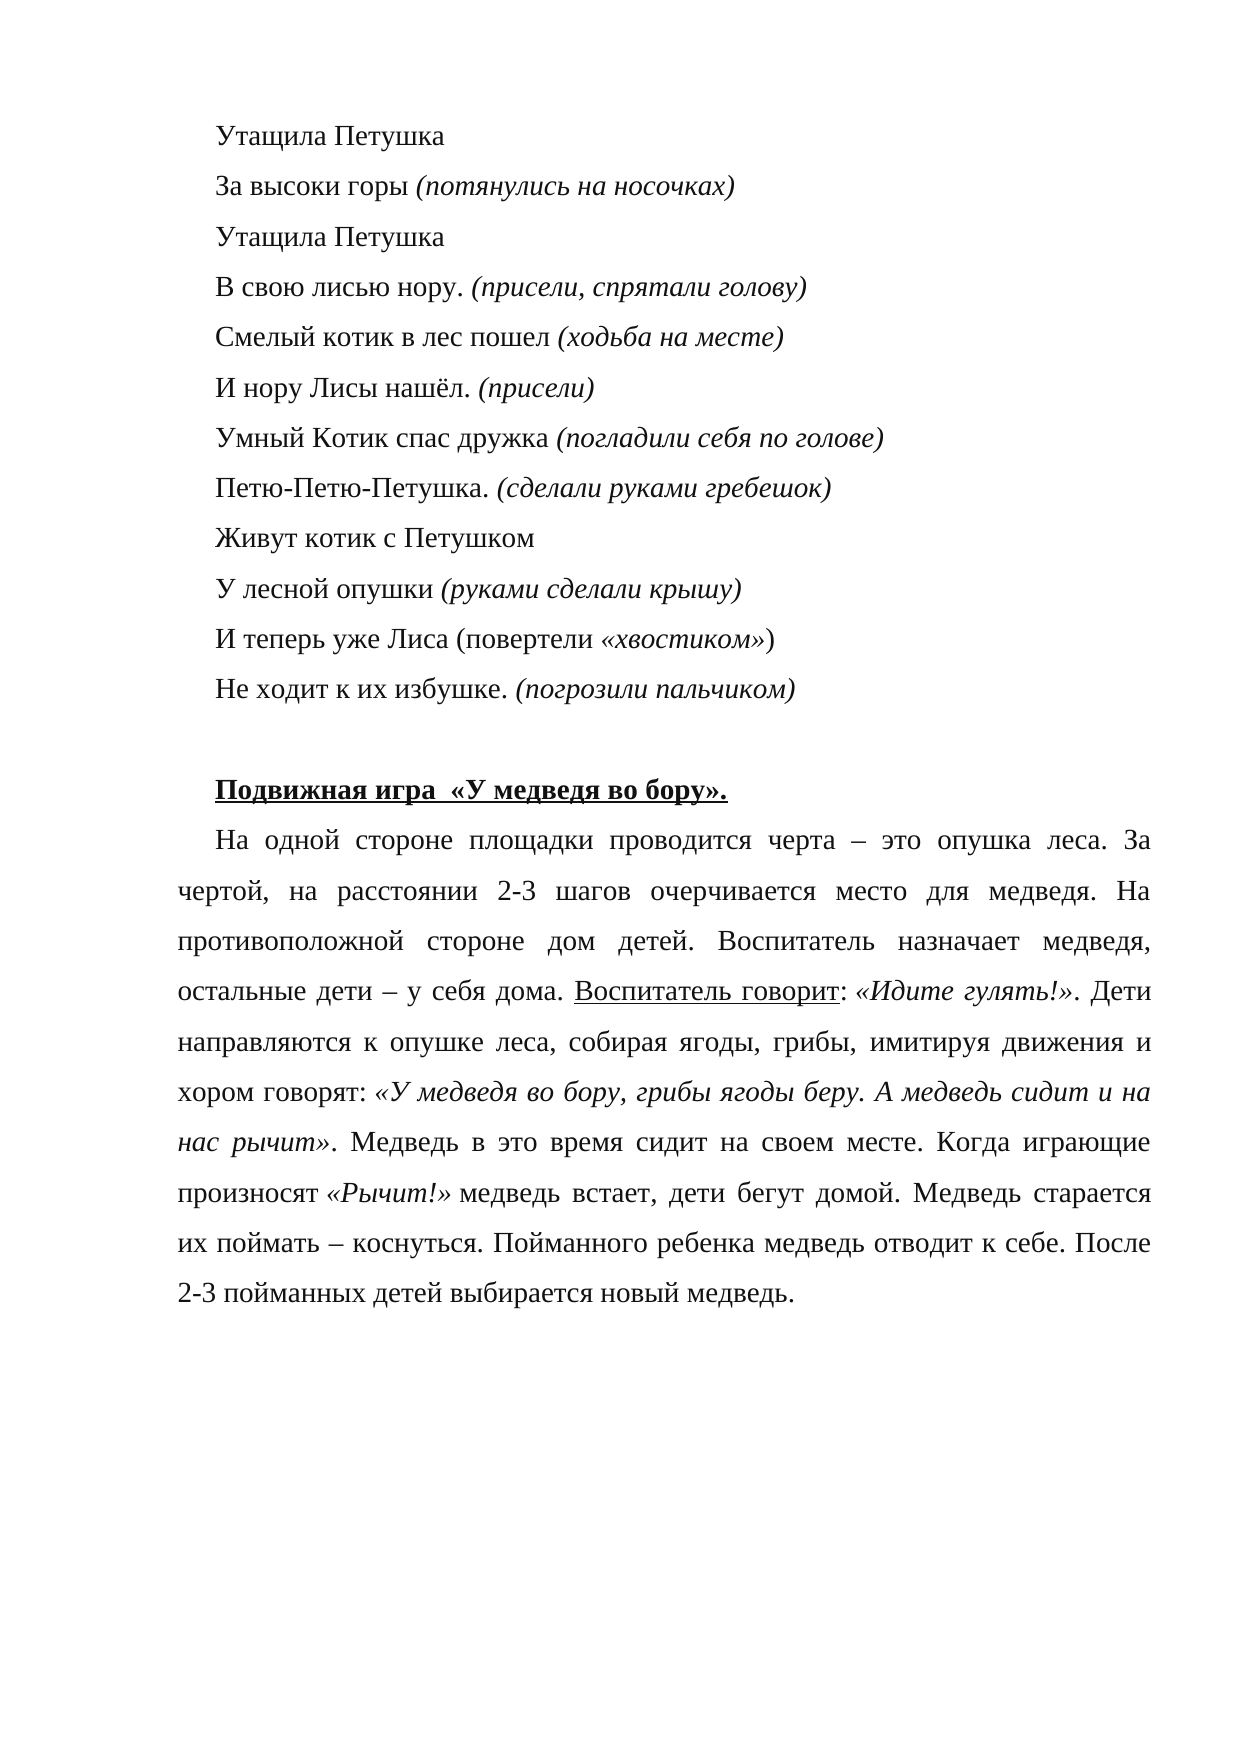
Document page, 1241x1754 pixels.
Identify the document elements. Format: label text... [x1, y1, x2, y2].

text Не ходит к их избушке. (погрозили пальчиком) [177, 672, 1152, 705]
text Живут котик с Петушком [177, 521, 1152, 554]
text В свою лисью нору. (присели, спрятали голову) [177, 269, 1152, 303]
text За высоки горы (потянулись на носочках) [177, 168, 1152, 202]
text Подвижная игра «У медведя во бору». [177, 772, 1152, 806]
text Петю-Петю-Петушка. (сделали руками гребешок) [177, 470, 1152, 504]
text На одной стороне площадки проводится черта – это опушка леса. За чертой, на расстоянии 2-3 шагов очерчивается место для медведя. На противоположной стороне дом детей. Воспитатель назначает медведя, остальные дети – у себя дома. Воспитатель говорит: «Идите гулять!». Дети направляются к опушке леса, собирая ягоды, грибы, имитируя движения и хором говорят: «У медведя во бору, грибы ягоды беру. А медведь сидит и на нас рычит». Медведь в это время сидит на своем месте. Когда играющие произносят «Рычит!» медведь встает, дети бегут домой. Медведь старается их поймать – коснуться. Пойманного ребенка медведь отводит к себе. После 2-3 пойманных детей выбирается новый медведь. [177, 822, 1152, 1309]
text Утащила Петушка [177, 118, 1152, 152]
text У лесной опушки (руками сделали крышу) [177, 571, 1152, 604]
text И теперь уже Лиса (повертели «хвостиком») [177, 621, 1152, 655]
text Смелый котик в лес пошел (ходьба на месте) [177, 319, 1152, 353]
text И нору Лисы нашёл. (присели) [177, 370, 1152, 403]
text Умный Котик спас дружка (погладили себя по голове) [177, 420, 1152, 453]
text Утащила Петушка [177, 219, 1152, 252]
